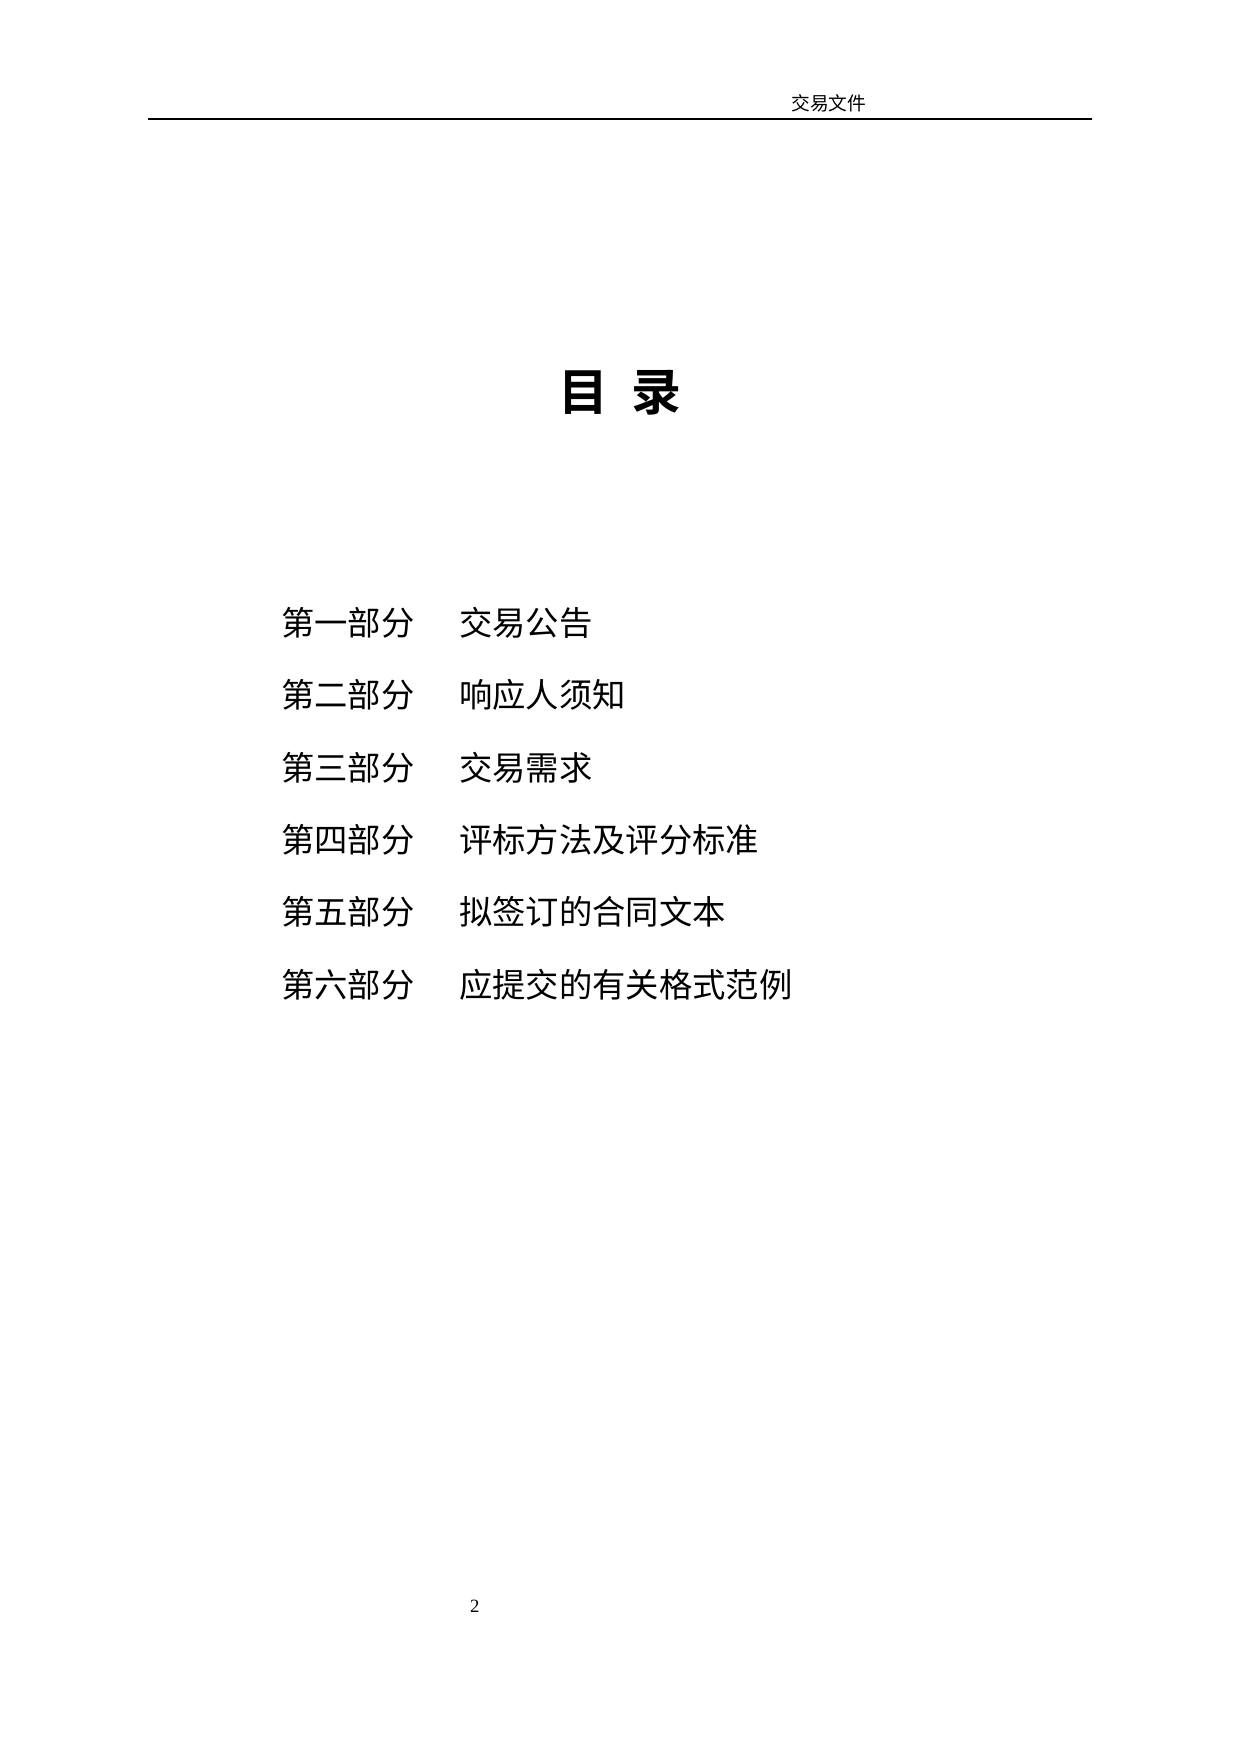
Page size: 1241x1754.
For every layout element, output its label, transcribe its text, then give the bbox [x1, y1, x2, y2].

text 第六部分 应提交的有关格式范例 [148, 958, 1092, 1007]
text 目 录 [148, 352, 1092, 424]
text 第四部分 评标方法及评分标准 [148, 814, 1092, 862]
text 第一部分 交易公告 [148, 597, 1092, 645]
text 第三部分 交易需求 [148, 741, 1092, 790]
text 第五部分 拟签订的合同文本 [148, 886, 1092, 934]
text 第二部分 响应人须知 [148, 669, 1092, 717]
